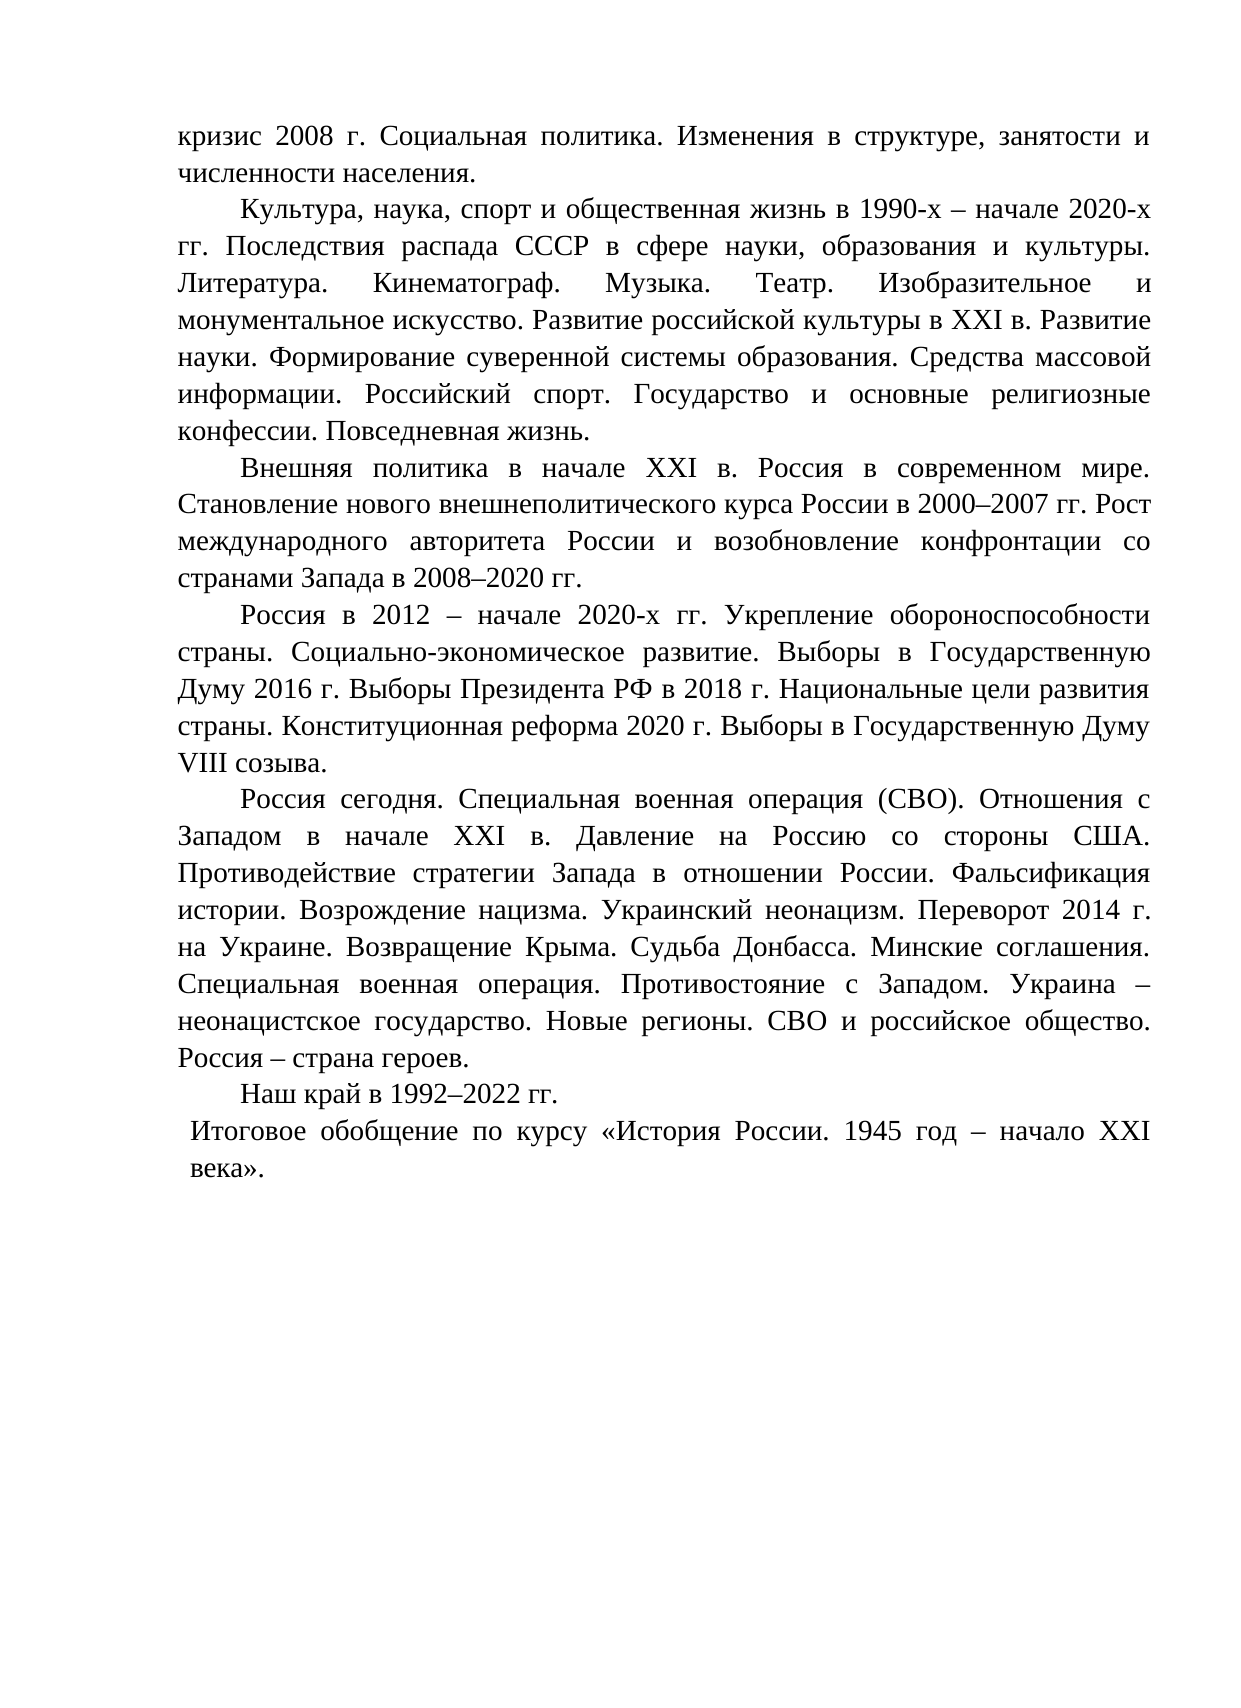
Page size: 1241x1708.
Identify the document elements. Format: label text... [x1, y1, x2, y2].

text Россия сегодня. Специальная военная операция (СВО). Отношения с Западом в начале XXI в. Давление на Россию со стороны США. Противодействие стратегии Запада в отношении России. Фальсификация истории. Возрождение нацизма. Украинский неонацизм. Переворот 2014 г. на Украине. Возвращение Крыма. Судьба Донбасса. Минские соглашения. Специальная военная операция. Противостояние с Западом. Украина – неонацистское государство. Новые регионы. СВО и российское общество. Россия – страна героев. [177, 782, 1152, 1073]
text Россия в 2012 – начале 2020-х гг. Укрепление обороноспособности страны. Социально-экономическое развитие. Выборы в Государственную Думу 2016 г. Выборы Президента РФ в 2018 г. Национальные цели развития страны. Конституционная реформа 2020 г. Выборы в Государственную Думу VIII созыва. [177, 597, 1151, 778]
text Культура, наука, спорт и общественная жизнь в 1990-х – начале 2020-х гг. Последствия распада СССР в сфере науки, образования и культуры. Литература. Кинематограф. Музыка. Театр. Изобразительное и монументальное искусство. Развитие российской культуры в ХХI в. Развитие науки. Формирование суверенной системы образования. Средства массовой информации. Российский спорт. Государство и основные религиозные конфессии. Повседневная жизнь. [177, 192, 1152, 446]
text кризис 2008 г. Социальная политика. Изменения в структуре, занятости и численности населения. [177, 118, 1151, 188]
text Внешняя политика в начале ХХI в. Россия в современном мире. Становление нового внешнеполитического курса России в 2000–2007 гг. Рост международного авторитета России и возобновление конфронтации со странами Запада в 2008–2020 гг. [177, 450, 1152, 594]
text Итоговое обобщение по курсу «История России. 1945 год – начало ХХI века». [190, 1113, 1152, 1183]
text Наш край в 1992–2022 гг. [240, 1077, 1163, 1110]
